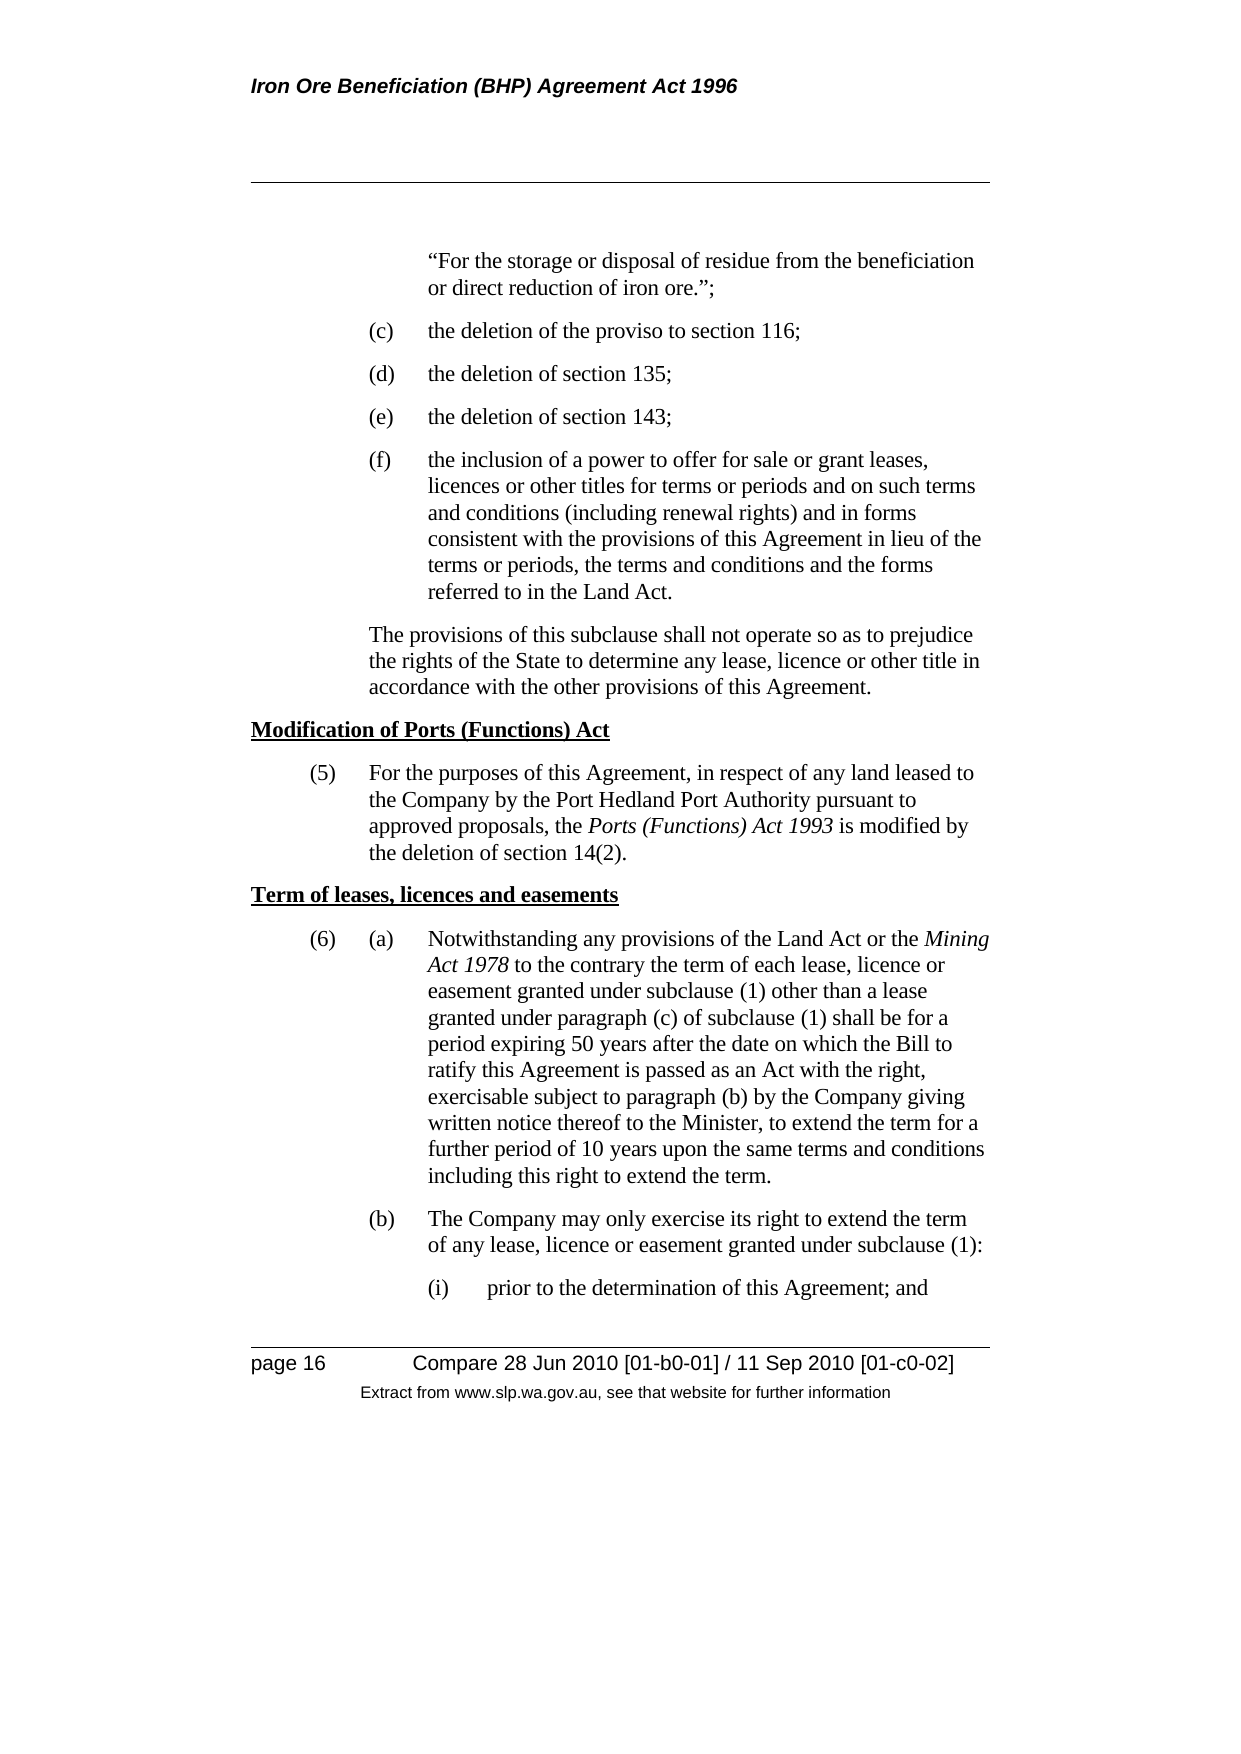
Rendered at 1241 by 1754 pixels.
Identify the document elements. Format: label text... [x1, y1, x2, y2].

text (f) the inclusion of a power to offer for sale or grant leases, licences or other titles for terms or periods and on such terms and conditions (including renewal rights) and in forms consistent with the provisions of this Agreement in lieu of the terms or periods, the terms and conditions and the forms referred to in the Land Act. [251, 446, 990, 604]
text (5) For the purposes of this Agreement, in respect of any land leased to the Company by the Port Hedland Port Authority pursuant to approved proposals, the Ports (Functions) Act 1993 is modified by the deletion of section 14(2). [251, 759, 990, 865]
text (c) the deletion of the proviso to section 116; [251, 317, 990, 343]
text Term of leases, licences and easements [251, 882, 990, 908]
text “For the storage or disposal of residue from the beneficiation or direct reduction of iron ore.”; [251, 247, 990, 300]
text (e) the deletion of section 143; [251, 403, 990, 429]
text The provisions of this subclause shall not operate so as to prejudice the rights of the State to determine any lease, licence or other title in accordance with the other provisions of this Agreement. [251, 621, 990, 700]
text (b) The Company may only exercise its right to extend the term of any lease, licence or easement granted under subclause (1): [251, 1205, 990, 1257]
text Modification of Ports (Functions) Act [251, 716, 990, 743]
text (i) prior to the determination of this Agreement; and [251, 1274, 990, 1301]
text (6) (a) Notwithstanding any provisions of the Land Act or the Mining Act 1978 to the contrary the term of each lease, licence or easement granted under subclause (1) other than a lease granted under paragraph (c) of subclause (1) shall be for a period expiring 50 years after the date on which the Bill to ratify this Agreement is passed as an Act with the right, exercisable subject to paragraph (b) by the Company giving written notice thereof to the Minister, to extend the term for a further period of 10 years upon the same terms and conditions including this right to extend the term. [251, 924, 990, 1188]
text (d) the deletion of section 135; [251, 360, 990, 386]
